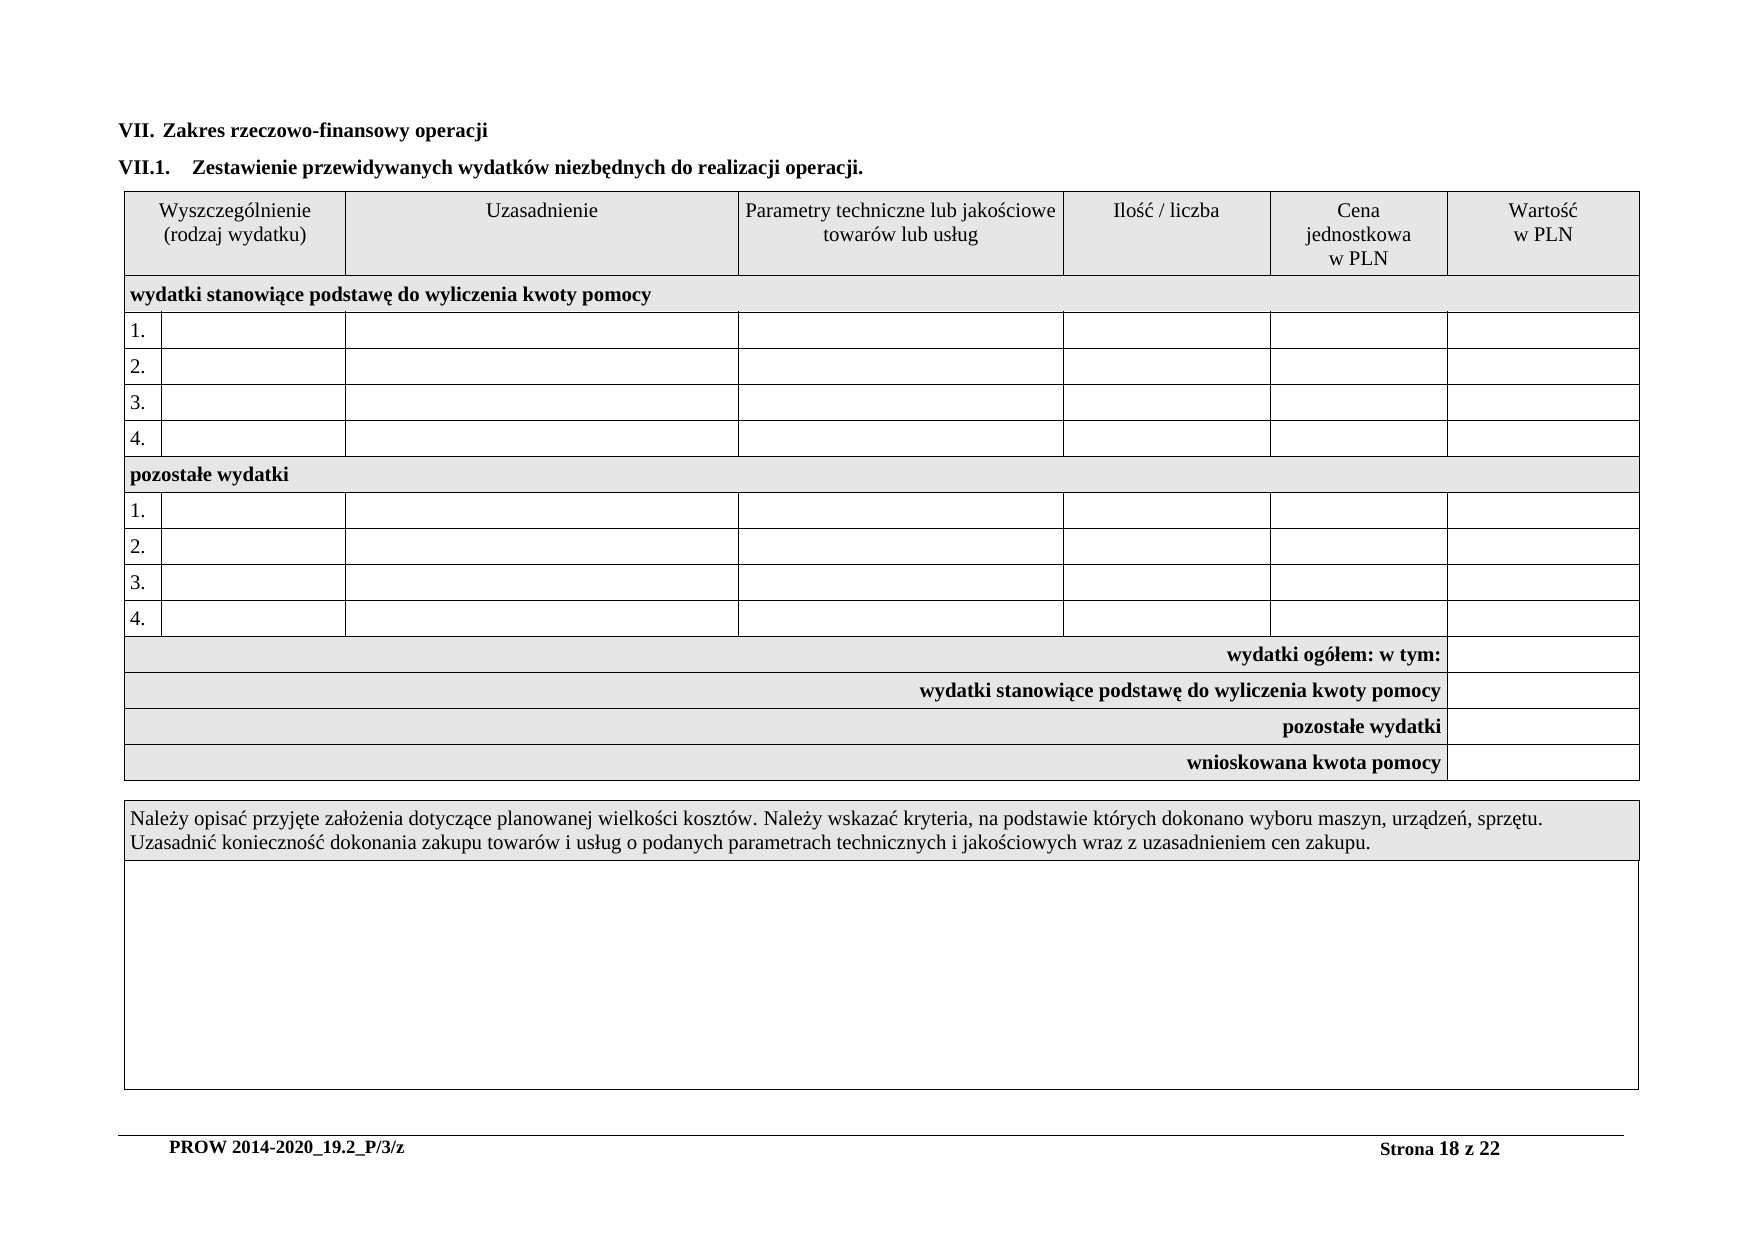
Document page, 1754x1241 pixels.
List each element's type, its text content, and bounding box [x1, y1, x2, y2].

subtitle Zestawienie przewidywanych wydatków niezbędnych do realizacji operacji. [118, 155, 1636, 179]
table_cell 2. [125, 349, 161, 383]
table_cell [1064, 529, 1270, 564]
table_cell [739, 565, 1063, 600]
table_cell 3. [125, 565, 161, 600]
table_cell [1448, 421, 1639, 456]
table_cell [1064, 493, 1270, 528]
table_cell [739, 601, 1063, 636]
table_cell wydatki ogółem: w tym: [125, 637, 1447, 672]
table_cell [1448, 313, 1639, 347]
table_cell [1448, 565, 1639, 600]
table_cell [1448, 673, 1639, 708]
table_cell [739, 385, 1063, 419]
table_cell 1. [125, 313, 161, 347]
table_cell [1448, 745, 1639, 780]
table_cell [1064, 565, 1270, 600]
table_cell [1448, 529, 1639, 564]
table_cell [1271, 529, 1447, 564]
table_cell [1448, 601, 1639, 636]
table_cell [162, 421, 345, 456]
table_header Uzasadnienie [346, 192, 738, 275]
table_cell [1271, 493, 1447, 528]
table_cell [1064, 421, 1270, 456]
table_cell [1448, 709, 1639, 744]
table_cell [1064, 601, 1270, 636]
table_cell [1448, 493, 1639, 528]
table_cell [162, 349, 345, 383]
table_cell [1271, 601, 1447, 636]
table_header Cena jednostkowa w PLN [1271, 192, 1447, 275]
table_cell [1064, 385, 1270, 419]
table_cell [739, 493, 1063, 528]
table_cell [346, 601, 738, 636]
table_header Należy opisać przyjęte założenia dotyczące planowanej wielkości kosztów. Należy wskazać kryteria, na podstawie których dokonano wyboru maszyn, urządzeń, sprzętu. Uzasadnić konieczność dokonania zakupu towarów i usług o podanych parametrach technicznych i jakościowych wraz z uzasadnieniem cen zakupu. [125, 801, 1639, 860]
table_cell [739, 349, 1063, 383]
table_header Wartość w PLN [1448, 192, 1639, 275]
table_header Wyszczególnienie (rodzaj wydatku) [125, 192, 345, 275]
table_cell [346, 565, 738, 600]
table_cell [1271, 421, 1447, 456]
table_cell [346, 349, 738, 383]
table_cell [346, 529, 738, 564]
table_cell [346, 421, 738, 456]
table_cell 4. [125, 601, 161, 636]
table_cell [346, 385, 738, 419]
table_cell wydatki stanowiące podstawę do wyliczenia kwoty pomocy [125, 276, 1639, 311]
table_cell [739, 421, 1063, 456]
table_cell 3. [125, 385, 161, 419]
table_cell wnioskowana kwota pomocy [125, 745, 1447, 780]
table_cell 1. [125, 493, 161, 528]
table_cell [162, 601, 345, 636]
table_cell [162, 313, 345, 347]
table_cell [346, 313, 738, 347]
table_cell [1271, 385, 1447, 419]
table_cell [1271, 313, 1447, 347]
table_cell [346, 493, 738, 528]
table_cell [125, 861, 1638, 1089]
table_cell [162, 529, 345, 564]
table_cell [162, 385, 345, 419]
table_cell [1448, 637, 1639, 672]
table_cell wydatki stanowiące podstawę do wyliczenia kwoty pomocy [125, 673, 1447, 708]
table_cell [162, 565, 345, 600]
table_header Parametry techniczne lub jakościowe towarów lub usług [739, 192, 1063, 275]
table_cell [1064, 313, 1270, 347]
table_cell [1448, 349, 1639, 383]
table_cell [1271, 349, 1447, 383]
table_cell [1271, 565, 1447, 600]
table_cell 2. [125, 529, 161, 564]
table_cell [739, 313, 1063, 347]
table_cell pozostałe wydatki [125, 457, 1639, 492]
table_cell [1448, 385, 1639, 419]
table_cell [739, 529, 1063, 564]
subtitle Zakres rzeczowo-finansowy operacji [118, 118, 1636, 142]
table_cell [162, 493, 345, 528]
table_header Ilość / liczba [1064, 192, 1270, 275]
table_cell [1064, 349, 1270, 383]
table_cell 4. [125, 421, 161, 456]
table_cell pozostałe wydatki [125, 709, 1447, 744]
